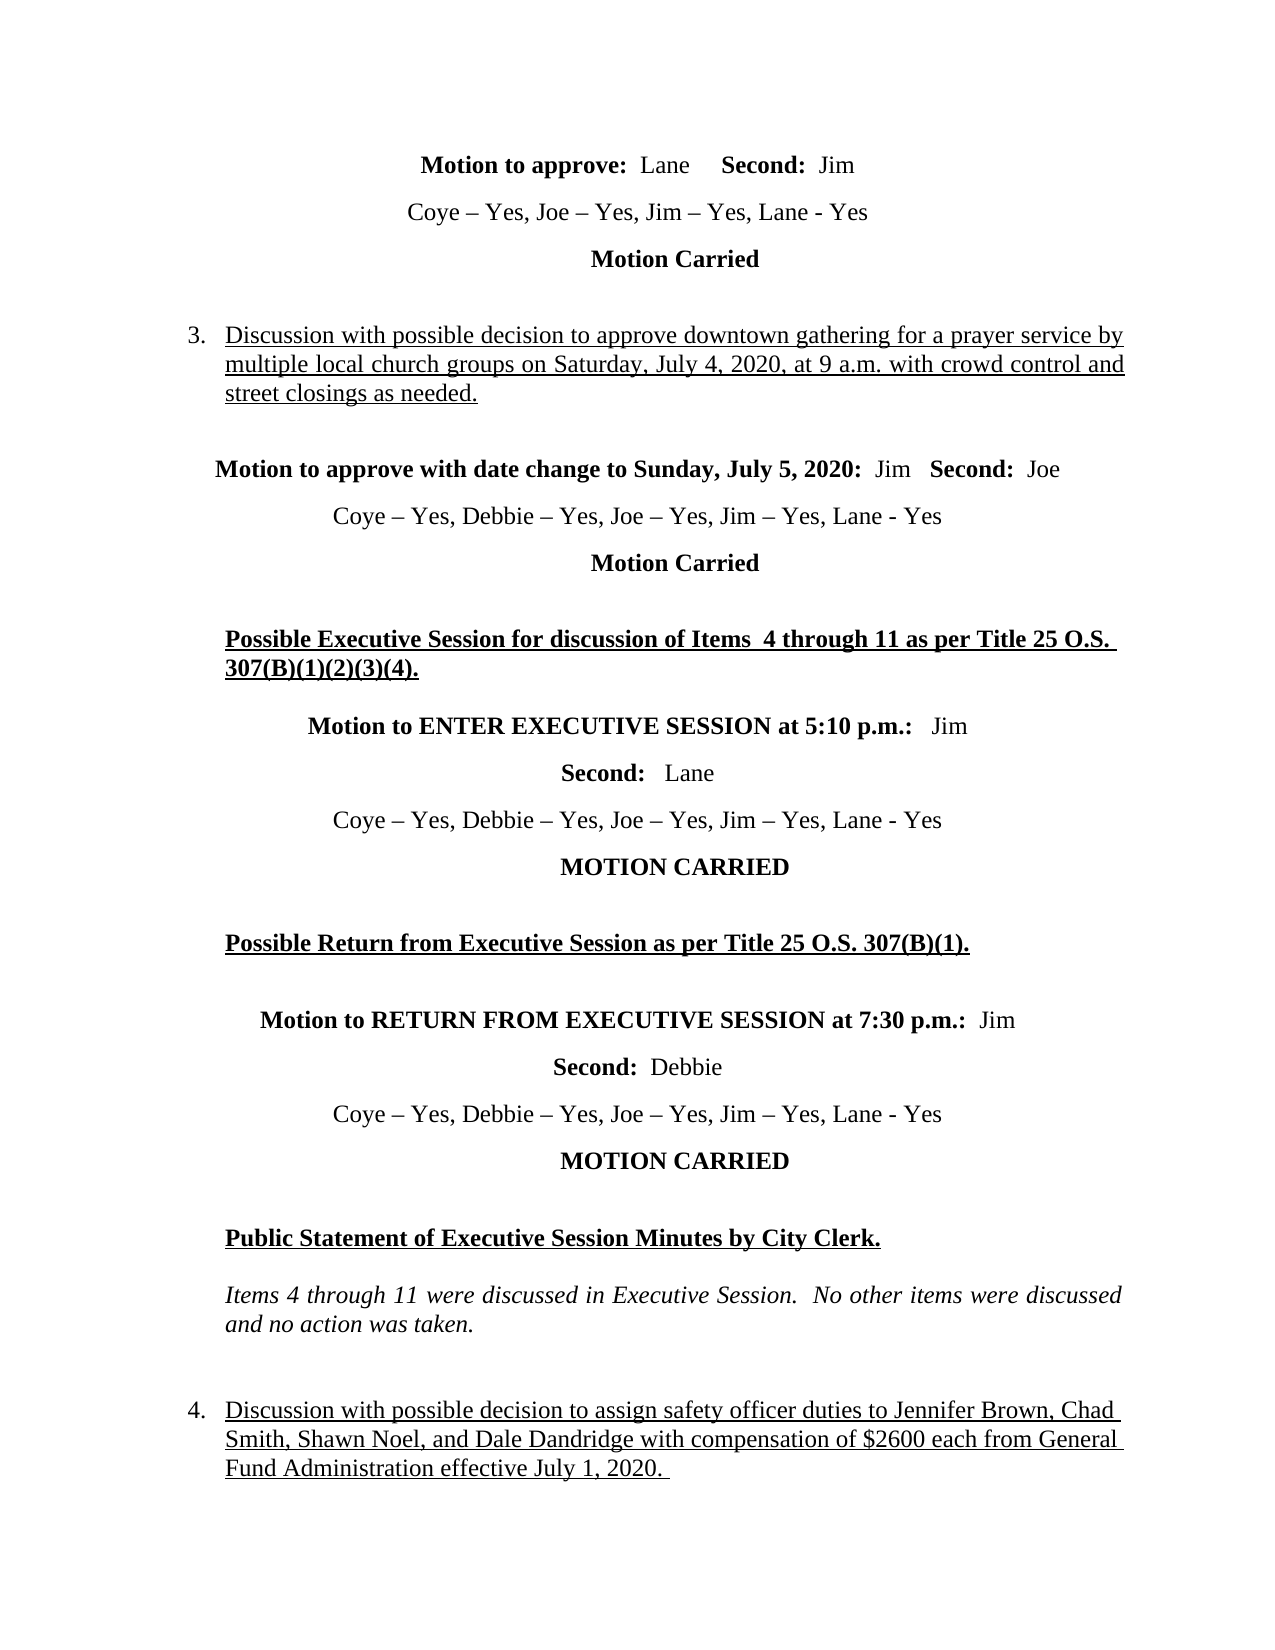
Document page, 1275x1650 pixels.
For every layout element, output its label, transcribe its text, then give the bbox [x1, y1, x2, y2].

list Discussion with possible decision to assign safety officer duties to Jennifer Brown, Chad Smith, Shawn Noel, and Dale Dandridge with compensation of $2600 each from General Fund Administration effective July 1, 2020. [187, 1395, 1125, 1481]
text MOTION CARRIED [225, 1146, 1125, 1175]
text Motion to approve: Lane Second: Jim [150, 150, 1125, 179]
text Coye – Yes, Debbie – Yes, Joe – Yes, Jim – Yes, Lane - Yes [150, 501, 1125, 530]
text Coye – Yes, Debbie – Yes, Joe – Yes, Jim – Yes, Lane - Yes [150, 1099, 1125, 1128]
text Coye – Yes, Joe – Yes, Jim – Yes, Lane - Yes [150, 197, 1125, 226]
text Second: Debbie [150, 1052, 1125, 1081]
text Motion Carried [225, 244, 1125, 273]
text Public Statement of Executive Session Minutes by City Clerk. [225, 1223, 1125, 1251]
text MOTION CARRIED [225, 852, 1125, 881]
text Second: Lane [150, 758, 1125, 787]
text Motion Carried [225, 548, 1125, 577]
text Possible Executive Session for discussion of Items 4 through 11 as per Title 25 O.S. 307(B)(1)(2)(3)(4). [225, 624, 1125, 682]
text Motion to approve with date change to Sunday, July 5, 2020: Jim Second: Joe [150, 454, 1125, 483]
list Discussion with possible decision to approve downtown gathering for a prayer service by multiple local church groups on Saturday, July 4, 2020, at 9 a.m. with crowd control and street closings as needed. [187, 321, 1125, 407]
text Items 4 through 11 were discussed in Executive Session. No other items were discussed and no action was taken. [225, 1280, 1125, 1338]
text Motion to ENTER EXECUTIVE SESSION at 5:10 p.m.: Jim [150, 711, 1125, 739]
text Coye – Yes, Debbie – Yes, Joe – Yes, Jim – Yes, Lane - Yes [150, 805, 1125, 834]
text Possible Return from Executive Session as per Title 25 O.S. 307(B)(1). [225, 928, 1125, 957]
text Motion to RETURN FROM EXECUTIVE SESSION at 7:30 p.m.: Jim [150, 1005, 1125, 1034]
